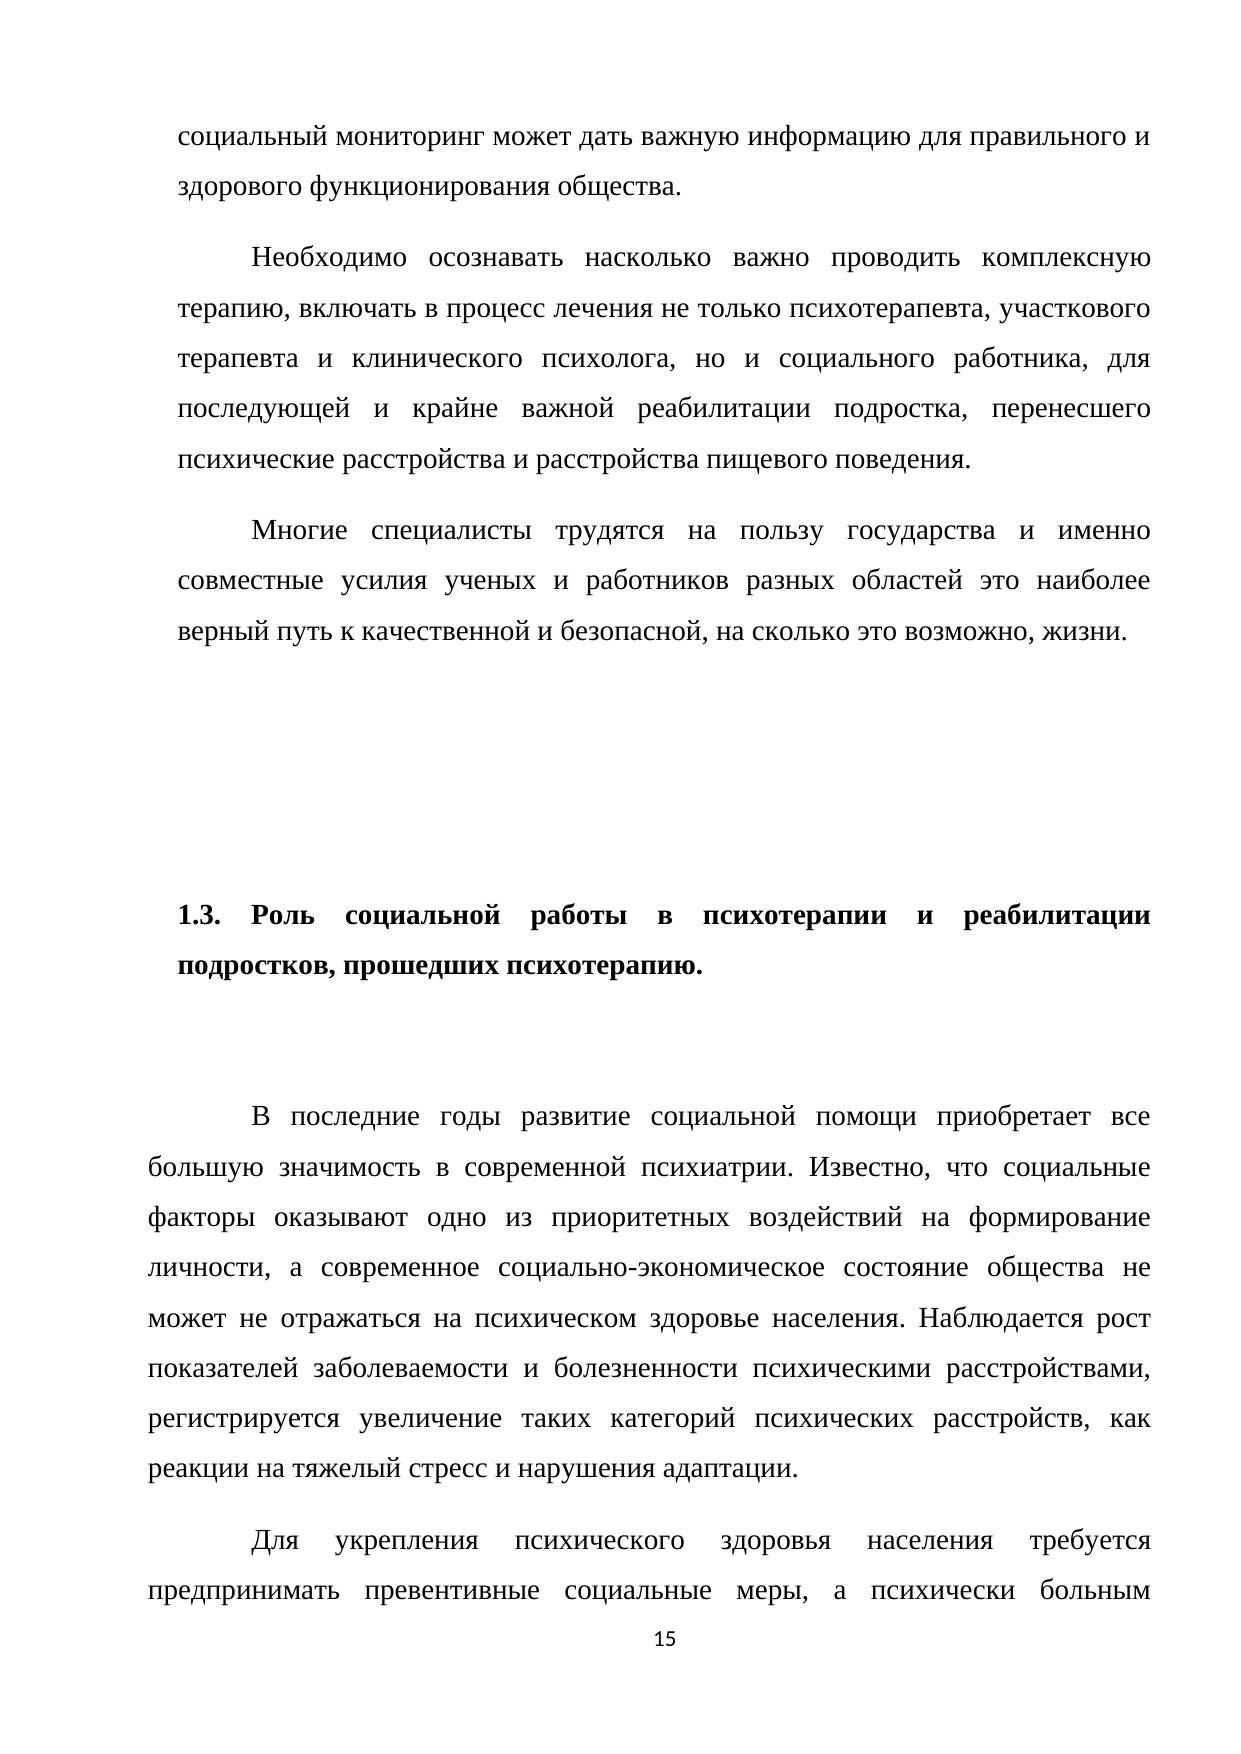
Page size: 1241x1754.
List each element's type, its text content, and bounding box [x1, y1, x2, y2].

text Необходимо осознавать насколько важно проводить комплексную терапию, включать в процесс лечения не только психотерапевта, участкового терапевта и клинического психолога, но и социального работника, для последующей и крайне важной реабилитации подростка, перенесшего психические расстройства и расстройства пищевого поведения. [177, 239, 1152, 474]
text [177, 118, 1152, 202]
text 1.3. Роль социальной работы в психотерапии и реабилитации подростков, прошедших психотерапию. [177, 897, 1152, 981]
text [148, 1522, 1152, 1606]
text В последние годы развитие социальной помощи приобретает все большую значимость в современной психиатрии. Известно, что социальные факторы оказывают одно из приоритетных воздействий на формирование личности, а современное социально-экономическое состояние общества не может не отражаться на психическом здоровье населения. Наблюдается рост показателей заболеваемости и болезненности психическими расстройствами, регистрируется увеличение таких категорий психических расстройств, как реакции на тяжелый стресс и нарушения адаптации. [148, 1098, 1152, 1484]
text Многие специалисты трудятся на пользу государства и именно совместные усилия ученых и работников разных областей это наиболее верный путь к качественной и безопасной, на сколько это возможно, жизни. [177, 512, 1152, 646]
